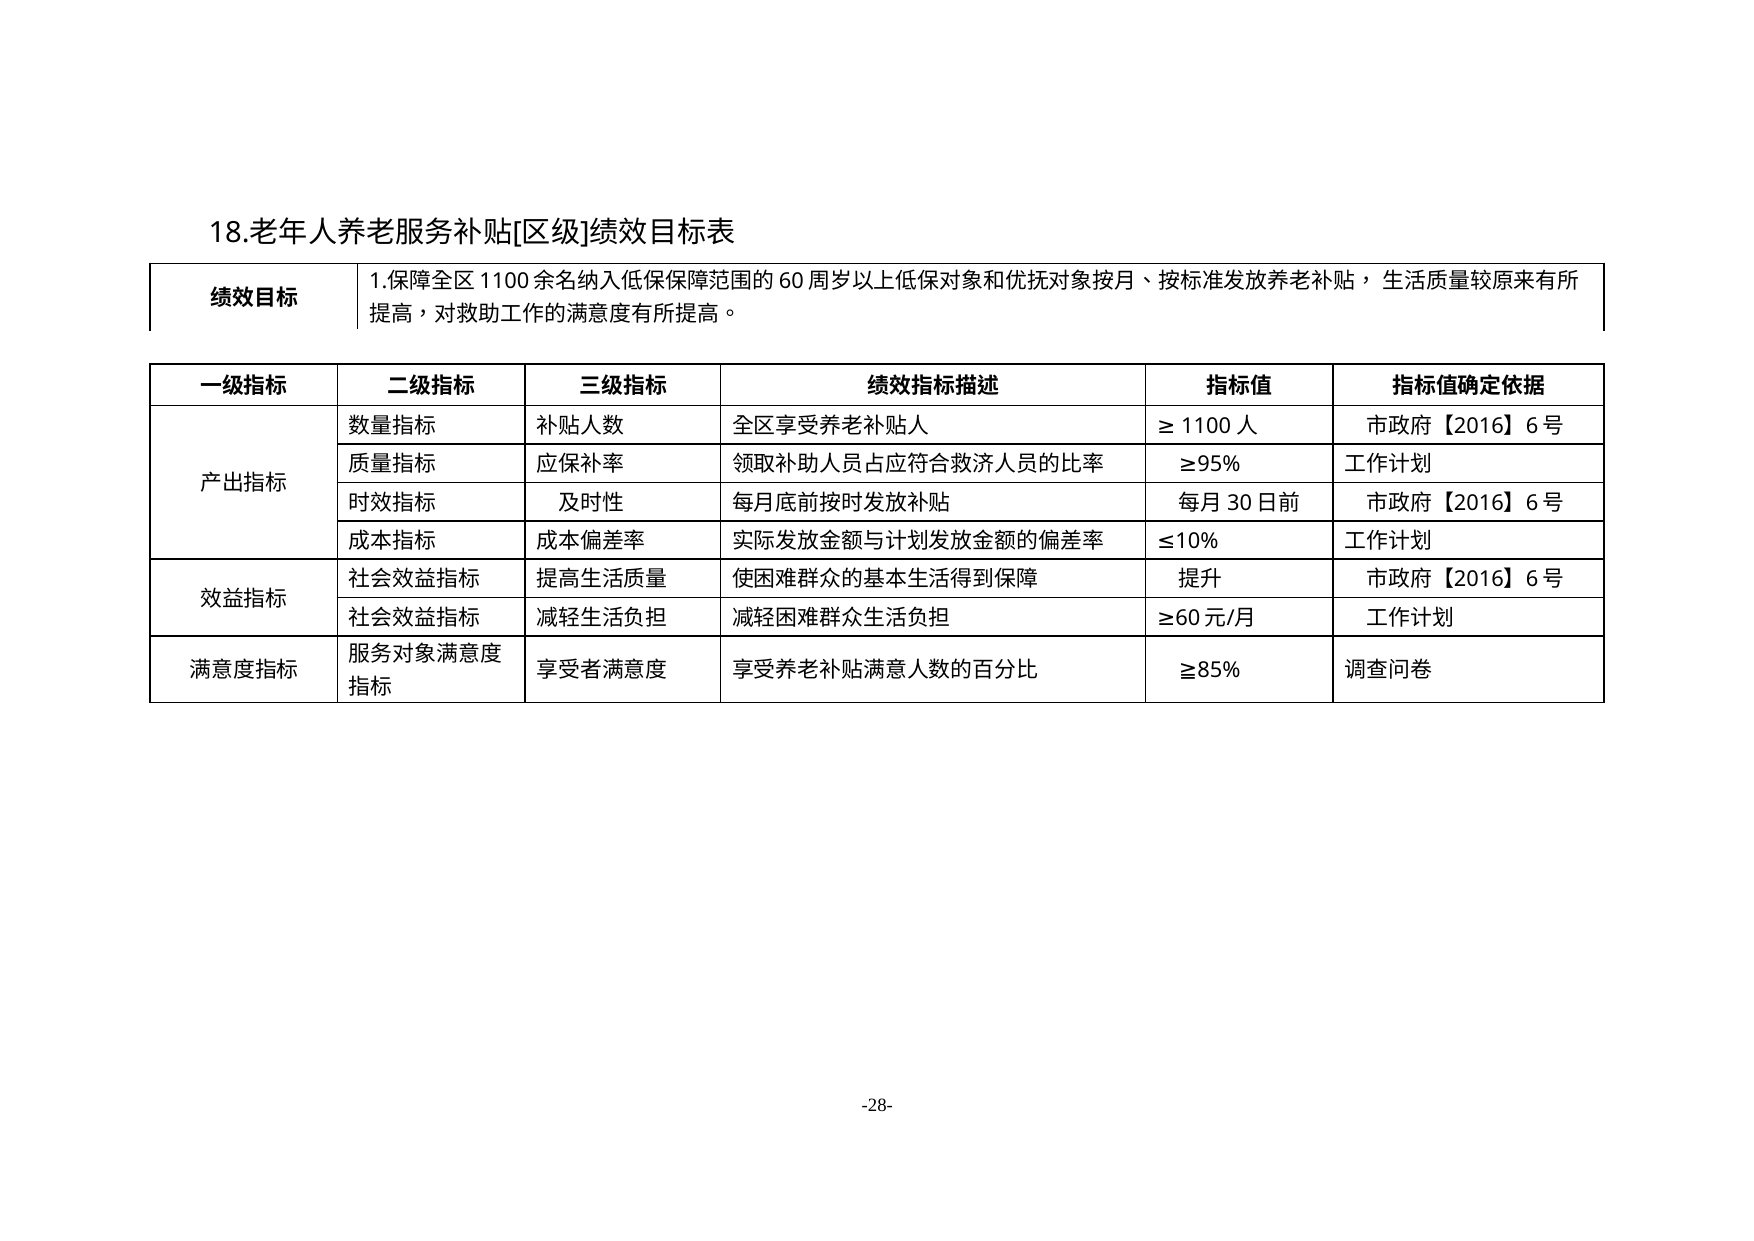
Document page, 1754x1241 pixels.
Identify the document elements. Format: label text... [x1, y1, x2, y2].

table_cell ≥95% [1146, 445, 1332, 481]
table_header 绩效指标描述 [721, 365, 1145, 404]
table_cell 领取补助人员占应符合救济人员的比率 [721, 445, 1145, 481]
table_cell 调查问卷 [1334, 637, 1603, 702]
table_header 绩效目标 [151, 264, 357, 329]
table_cell 每月30日前 [1146, 483, 1332, 520]
table_cell 时效指标 [338, 483, 524, 520]
table_cell 实际发放金额与计划发放金额的偏差率 [721, 522, 1145, 558]
table_cell 市政府【2016】6号 [1334, 560, 1603, 597]
table_cell 市政府【2016】6号 [1334, 406, 1603, 443]
table_cell 提升 [1146, 560, 1332, 597]
table_cell 享受者满意度 [526, 637, 720, 702]
table_cell 每月底前按时发放补贴 [721, 483, 1145, 520]
table_header 1.保障全区1100余名纳入低保保障范围的60周岁以上低保对象和优抚对象按月、按标准发放养老补贴， 生活质量较原来有所提高，对救助工作的满意度有所提高。 [358, 264, 1603, 329]
table_header 指标值确定依据 [1334, 365, 1603, 404]
table_header 二级指标 [338, 365, 524, 404]
table_cell 提高生活质量 [526, 560, 720, 597]
table_cell 社会效益指标 [338, 560, 524, 597]
table_cell 工作计划 [1334, 445, 1603, 481]
table_cell 工作计划 [1334, 598, 1603, 635]
table_cell 补贴人数 [526, 406, 720, 443]
table_cell ≥60元/月 [1146, 598, 1332, 635]
table_cell 成本指标 [338, 522, 524, 558]
table_cell 工作计划 [1334, 522, 1603, 558]
table_cell 社会效益指标 [338, 598, 524, 635]
table_cell 数量指标 [338, 406, 524, 443]
table_header 指标值 [1146, 365, 1332, 404]
table_cell 成本偏差率 [526, 522, 720, 558]
table_cell 效益指标 [151, 560, 337, 635]
table_cell 减轻生活负担 [526, 598, 720, 635]
table_header 一级指标 [151, 365, 337, 404]
table_cell ≤10% [1146, 522, 1332, 558]
table_cell 应保补率 [526, 445, 720, 481]
table_cell 市政府【2016】6号 [1334, 483, 1603, 520]
table_header 三级指标 [526, 365, 720, 404]
table_cell ≥ 1100 人 [1146, 406, 1332, 443]
table_cell 服务对象满意度指标 [338, 637, 524, 702]
text 18.老年人养老服务补贴[区级]绩效目标表 [150, 198, 1604, 263]
table_cell 质量指标 [338, 445, 524, 481]
table_cell 使困难群众的基本生活得到保障 [721, 560, 1145, 597]
table_cell 全区享受养老补贴人 [721, 406, 1145, 443]
table_cell 满意度指标 [151, 637, 337, 702]
table_cell 减轻困难群众生活负担 [721, 598, 1145, 635]
table_cell 享受养老补贴满意人数的百分比 [721, 637, 1145, 702]
table_cell 及时性 [526, 483, 720, 520]
table_cell 产出指标 [151, 406, 337, 558]
table_cell ≧85% [1146, 637, 1332, 702]
